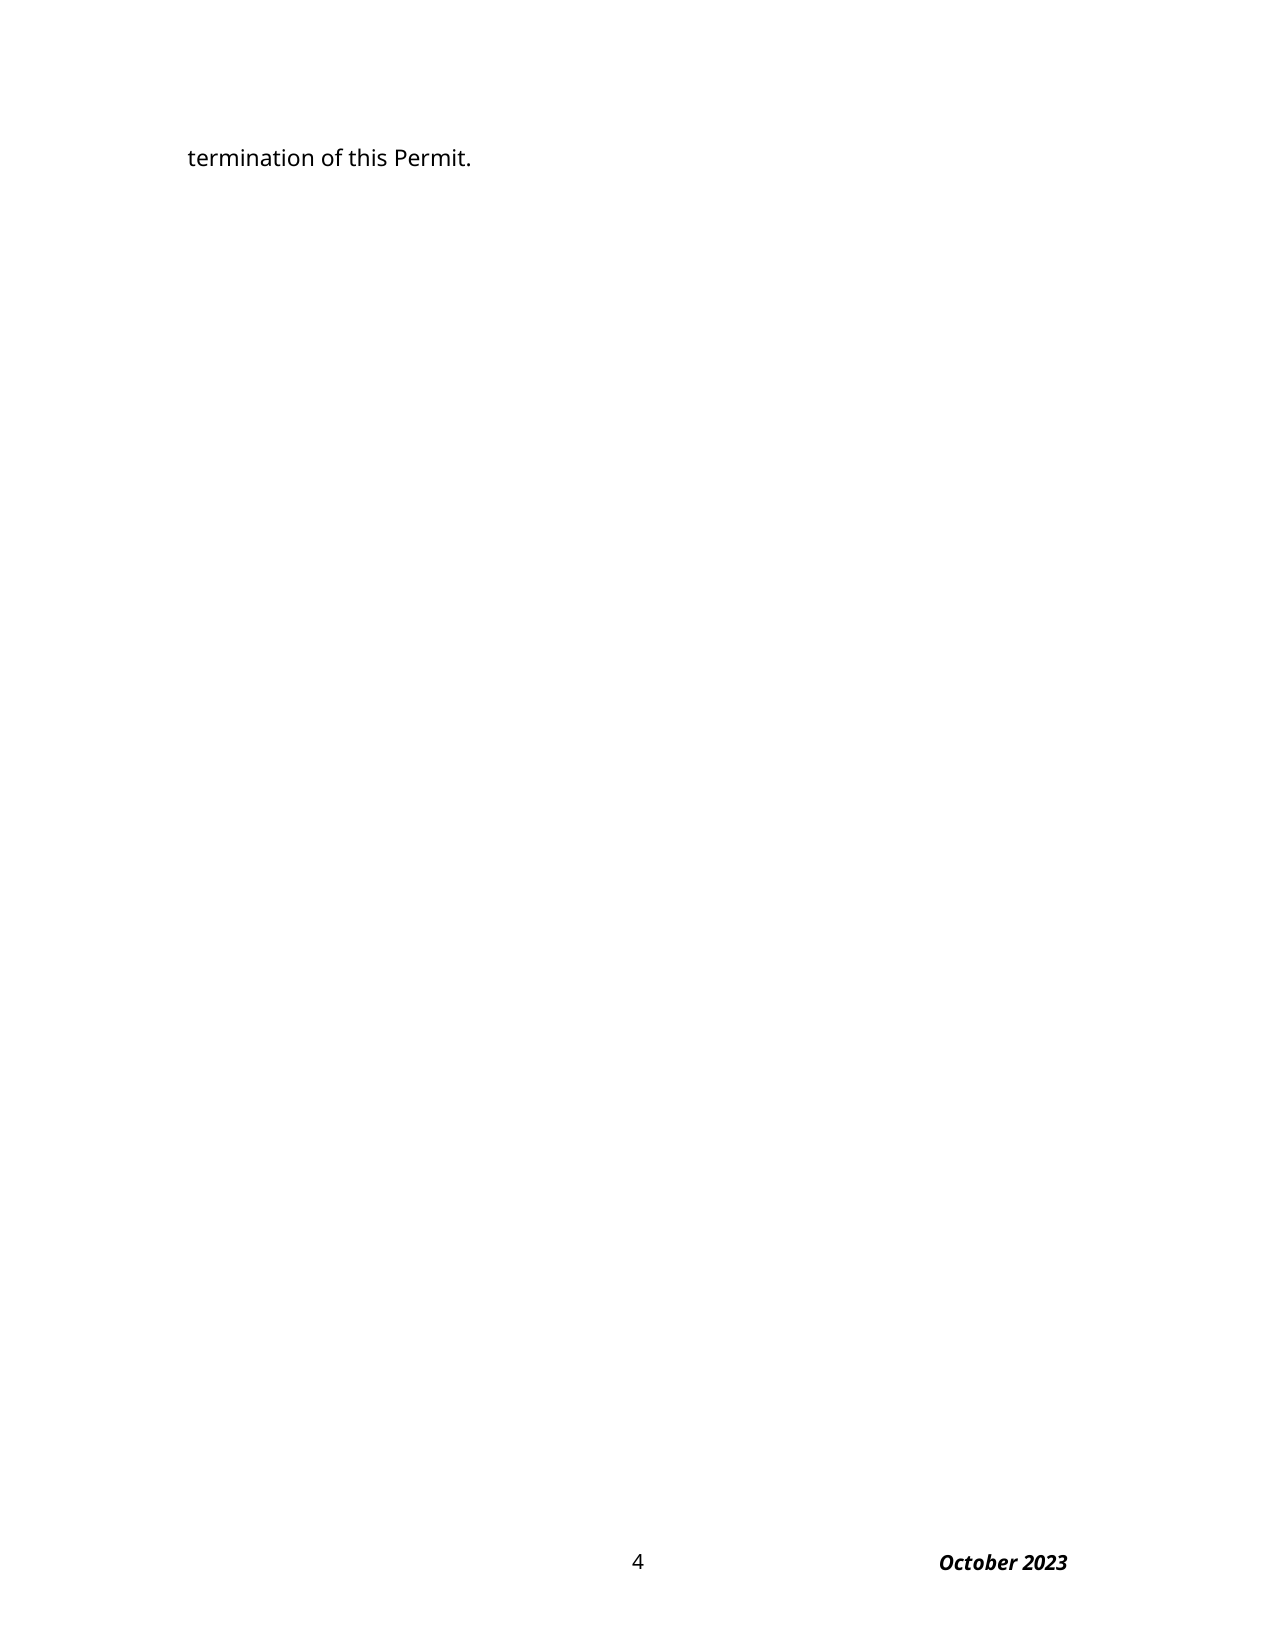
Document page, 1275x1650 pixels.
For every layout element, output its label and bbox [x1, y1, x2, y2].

list [150, 142, 1150, 173]
